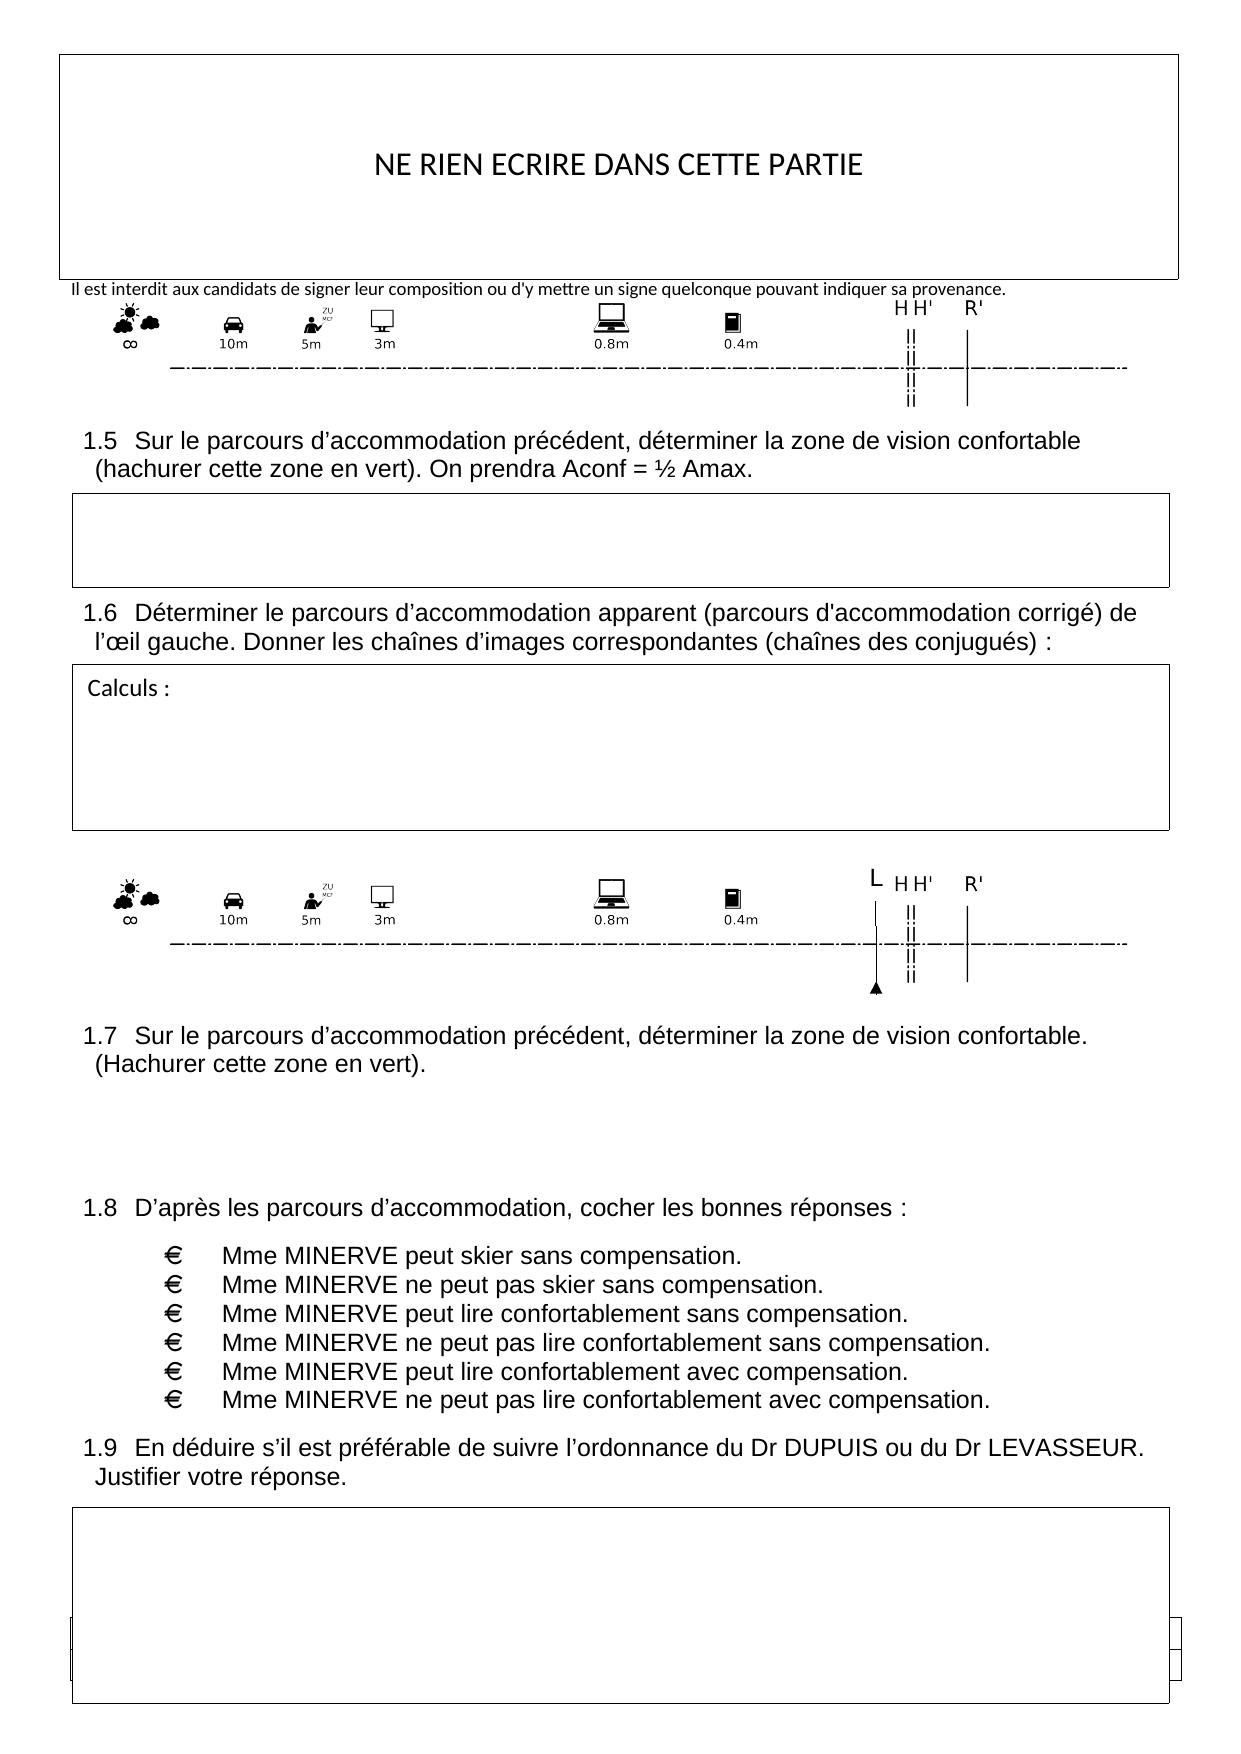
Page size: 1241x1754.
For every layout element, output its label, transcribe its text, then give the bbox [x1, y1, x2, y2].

list Mme MINERVE ne peut pas skier sans compensation. [164, 1270, 1169, 1299]
list Sur le parcours d’accommodation précédent, déterminer la zone de vision confortable (hachurer cette zone en vert). On prendra Aconf = ½ Amax. [83, 426, 1169, 483]
picture [113, 300, 1128, 407]
list Mme MINERVE ne peut pas lire confortablement avec compensation. [164, 1385, 1169, 1414]
list Déterminer le parcours d’accommodation apparent (parcours d'accommodation corrigé) de l’œil gauche. Donner les chaînes d’images correspondantes (chaînes des conjugués) : [83, 598, 1169, 656]
list Mme MINERVE peut lire confortablement sans compensation. [164, 1299, 1169, 1328]
list En déduire s’il est préférable de suivre l’ordonnance du Dr DUPUIS ou du Dr LEVASSEUR. Justifier votre réponse. [83, 1433, 1169, 1491]
list Mme MINERVE peut lire confortablement avec compensation. [164, 1357, 1169, 1385]
list Sur le parcours d’accommodation précédent, déterminer la zone de vision confortable. (Hachurer cette zone en vert). [83, 1021, 1169, 1078]
list Mme MINERVE peut skier sans compensation. [164, 1241, 1169, 1270]
list D’après les parcours d’accommodation, cocher les bonnes réponses : [83, 1193, 1169, 1222]
list Mme MINERVE ne peut pas lire confortablement sans compensation. [164, 1328, 1169, 1357]
picture [113, 876, 1128, 983]
